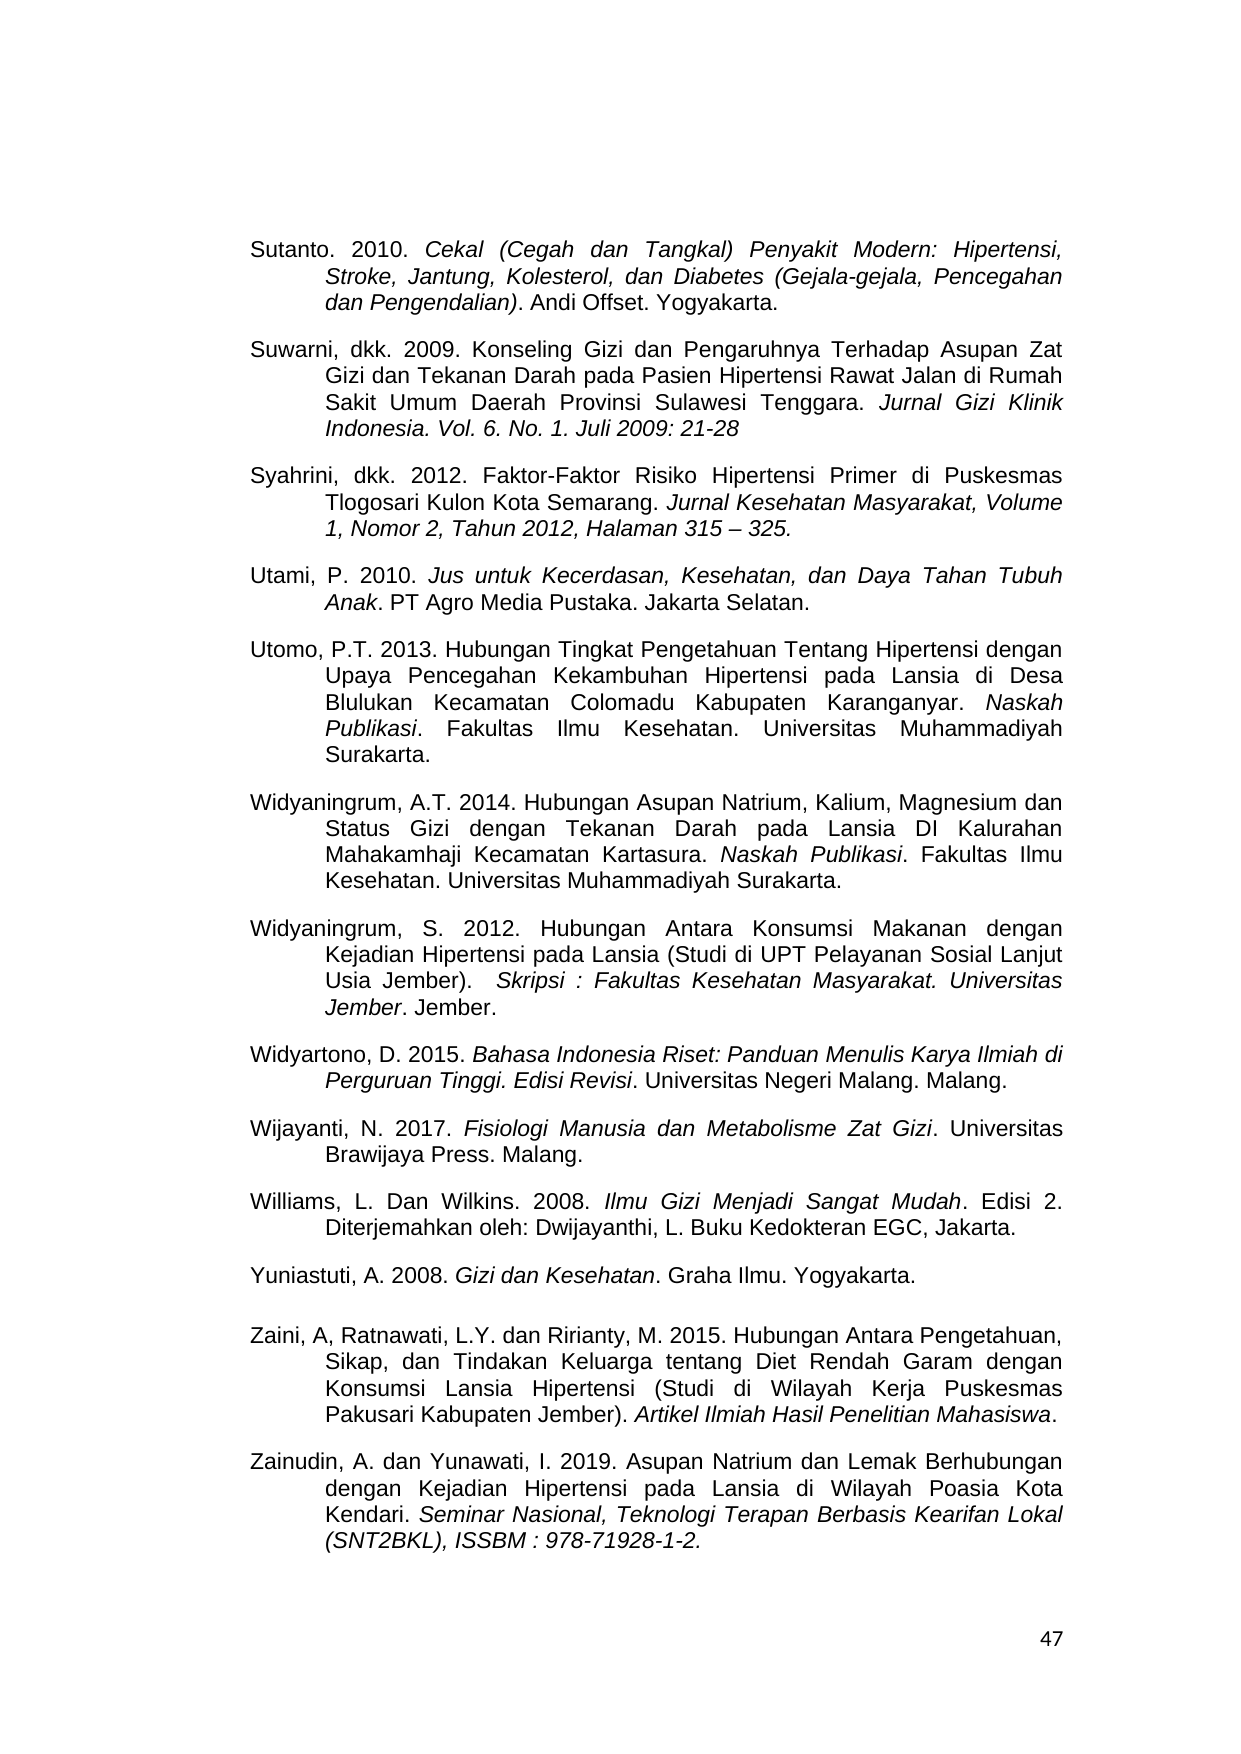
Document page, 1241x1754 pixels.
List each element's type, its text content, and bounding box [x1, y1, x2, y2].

text Syahrini, dkk. 2012. Faktor-Faktor Risiko Hipertensi Primer di Puskesmas Tlogosari Kulon Kota Semarang. Jurnal Kesehatan Masyarakat, Volume 1, Nomor 2, Tahun 2012, Halaman 315 – 325. [250, 462, 1063, 541]
text Zaini, A, Ratnawati, L.Y. dan Ririanty, M. 2015. Hubungan Antara Pengetahuan, Sikap, dan Tindakan Keluarga tentang Diet Rendah Garam dengan Konsumsi Lansia Hipertensi (Studi di Wilayah Kerja Puskesmas Pakusari Kabupaten Jember). Artikel Ilmiah Hasil Penelitian Mahasiswa. [250, 1322, 1063, 1427]
text Wijayanti, N. 2017. Fisiologi Manusia dan Metabolisme Zat Gizi. Universitas Brawijaya Press. Malang. [250, 1114, 1063, 1167]
text Williams, L. Dan Wilkins. 2008. Ilmu Gizi Menjadi Sangat Mudah. Edisi 2. Diterjemahkan oleh: Dwijayanthi, L. Buku Kedokteran EGC, Jakarta. [250, 1188, 1063, 1241]
text Suwarni, dkk. 2009. Konseling Gizi dan Pengaruhnya Terhadap Asupan Zat Gizi dan Tekanan Darah pada Pasien Hipertensi Rawat Jalan di Rumah Sakit Umum Daerah Provinsi Sulawesi Tenggara. Jurnal Gizi Klinik Indonesia. Vol. 6. No. 1. Juli 2009: 21-28 [250, 336, 1063, 442]
text Widyaningrum, S. 2012. Hubungan Antara Konsumsi Makanan dengan Kejadian Hipertensi pada Lansia (Studi di UPT Pelayanan Sosial Lanjut Usia Jember). Skripsi : Fakultas Kesehatan Masyarakat. Universitas Jember. Jember. [250, 915, 1063, 1020]
text Utomo, P.T. 2013. Hubungan Tingkat Pengetahuan Tentang Hipertensi dengan Upaya Pencegahan Kekambuhan Hipertensi pada Lansia di Desa Blulukan Kecamatan Colomadu Kabupaten Karanganyar. Naskah Publikasi. Fakultas Ilmu Kesehatan. Universitas Muhammadiyah Surakarta. [250, 636, 1063, 768]
text Utami, P. 2010. Jus untuk Kecerdasan, Kesehatan, dan Daya Tahan Tubuh Anak. PT Agro Media Pustaka. Jakarta Selatan. [250, 562, 1063, 615]
text Widyartono, D. 2015. Bahasa Indonesia Riset: Panduan Menulis Karya Ilmiah di Perguruan Tinggi. Edisi Revisi. Universitas Negeri Malang. Malang. [250, 1041, 1063, 1094]
text Sutanto. 2010. Cekal (Cegah dan Tangkal) Penyakit Modern: Hipertensi, Stroke, Jantung, Kolesterol, dan Diabetes (Gejala-gejala, Pencegahan dan Pengendalian). Andi Offset. Yogyakarta. [250, 236, 1063, 315]
text Widyaningrum, A.T. 2014. Hubungan Asupan Natrium, Kalium, Magnesium dan Status Gizi dengan Tekanan Darah pada Lansia DI Kalurahan Mahakamhaji Kecamatan Kartasura. Naskah Publikasi. Fakultas Ilmu Kesehatan. Universitas Muhammadiyah Surakarta. [250, 788, 1063, 894]
text Zainudin, A. dan Yunawati, I. 2019. Asupan Natrium dan Lemak Berhubungan dengan Kejadian Hipertensi pada Lansia di Wilayah Poasia Kota Kendari. Seminar Nasional, Teknologi Terapan Berbasis Kearifan Lokal (SNT2BKL), ISSBM : 978-71928-1-2. [250, 1448, 1063, 1553]
text Yuniastuti, A. 2008. Gizi dan Kesehatan. Graha Ilmu. Yogyakarta. [250, 1262, 1063, 1288]
